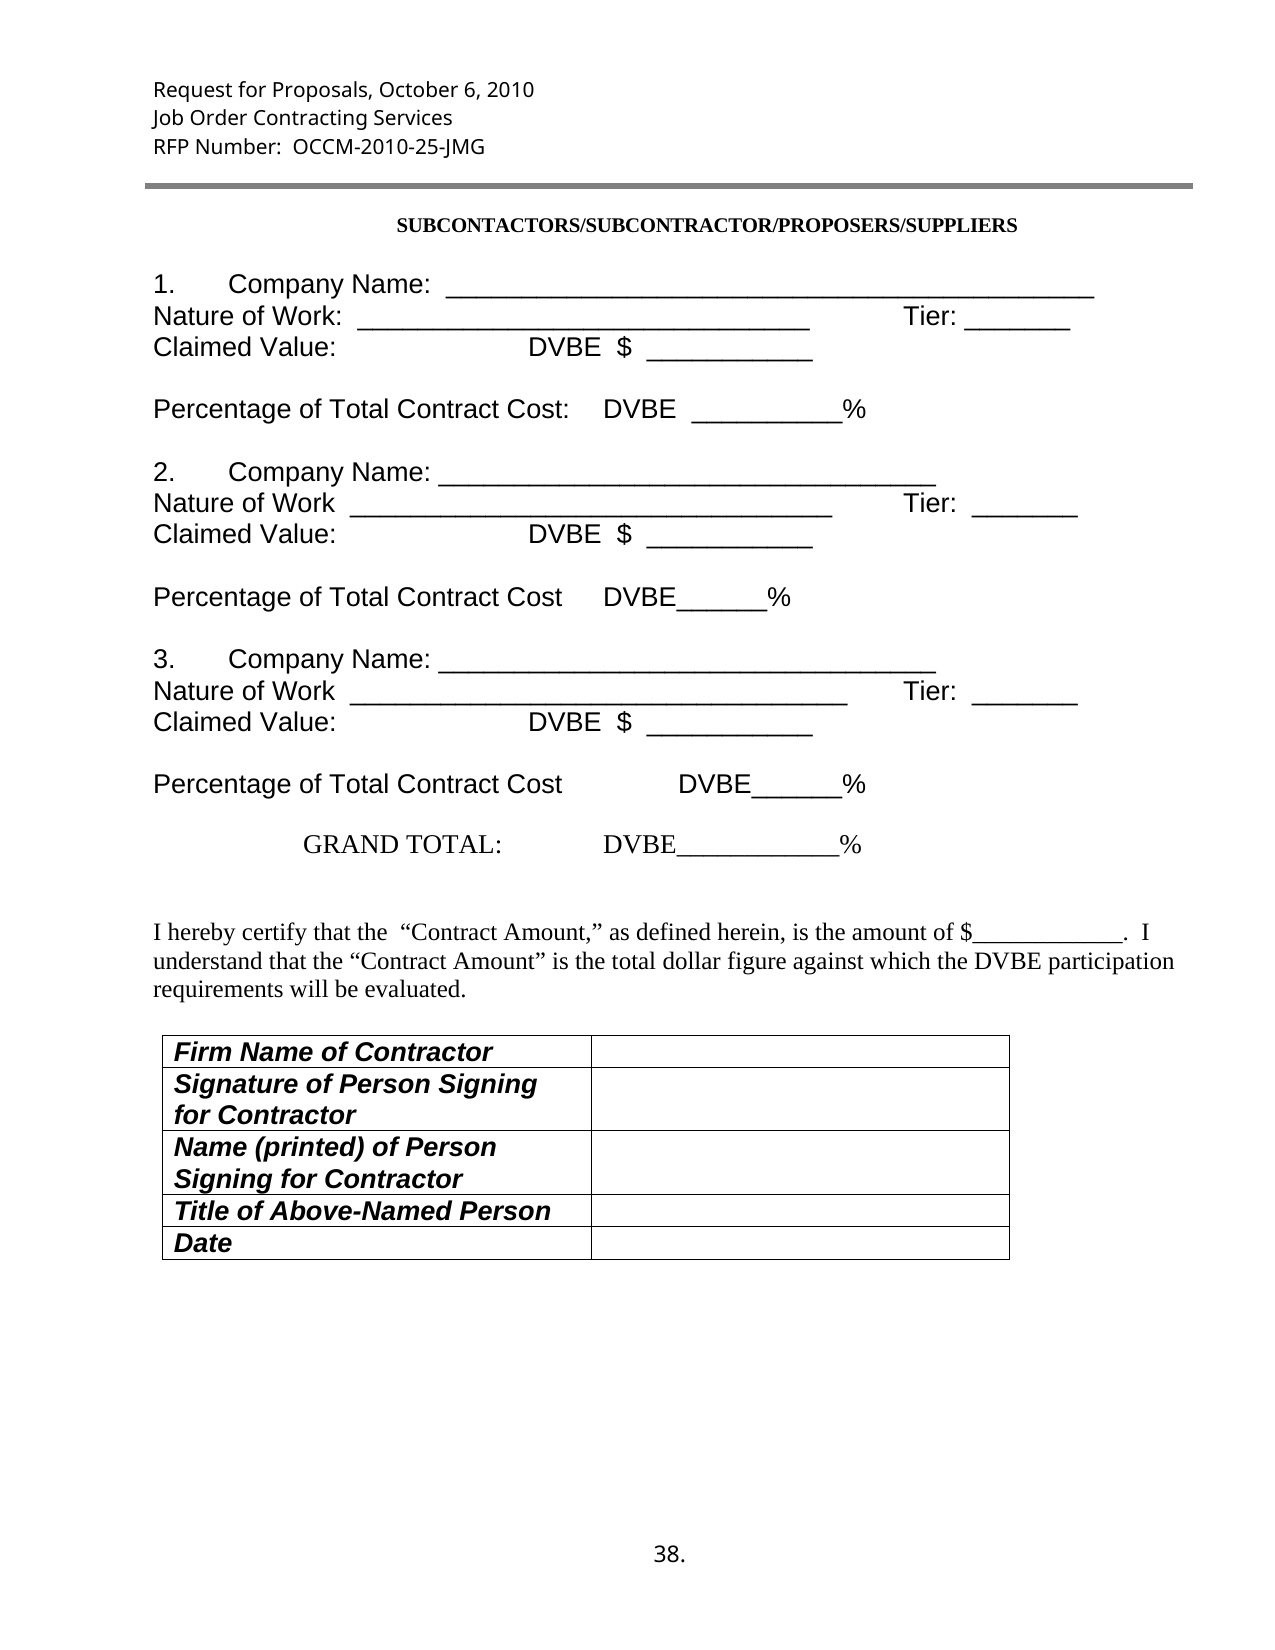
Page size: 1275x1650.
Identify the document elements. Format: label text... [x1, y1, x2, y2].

text Percentage of Total Contract Cost: DVBE __________% [153, 393, 1186, 425]
table_cell Title of Above-Named Person [163, 1195, 591, 1226]
table_cell [592, 1195, 1009, 1226]
subtitle SUBCONTACTORS/SUBCONTRACTOR/PROPOSERS/SUPPLIERS [228, 213, 1186, 237]
table_header Firm Name of Contractor [163, 1036, 591, 1067]
text Percentage of Total Contract Cost DVBE______% [153, 768, 1186, 800]
table_cell Signature of Person Signing for Contractor [163, 1068, 591, 1130]
text 1. Company Name: ___________________________________________ [153, 268, 1186, 300]
text Nature of Work: ______________________________ Tier: _______ [153, 300, 1186, 331]
table_cell [592, 1131, 1009, 1194]
table_cell Name (printed) of Person Signing for Contractor [163, 1131, 591, 1194]
table_header [592, 1036, 1009, 1067]
text Nature of Work ________________________________ Tier: _______ [153, 487, 1186, 518]
text 2. Company Name: _________________________________ [153, 456, 1186, 487]
text Claimed Value: DVBE $ ___________ [153, 518, 1186, 550]
text Percentage of Total Contract Cost DVBE______% [153, 581, 1186, 612]
text 3. Company Name: _________________________________ [153, 643, 1186, 675]
text I hereby certify that the “Contract Amount,” as defined herein, is the amount of $____________. I understand that the “Contract Amount” is the total dollar figure against which the DVBE participation requirements will be evaluated. [153, 917, 1186, 1003]
text Claimed Value: DVBE $ ___________ [153, 331, 1186, 362]
text GRAND TOTAL: DVBE____________% [228, 828, 1186, 859]
text Claimed Value: DVBE $ ___________ [153, 706, 1186, 737]
table_cell [592, 1227, 1009, 1258]
table_cell Date [163, 1227, 591, 1258]
text Nature of Work _________________________________ Tier: _______ [153, 675, 1186, 706]
table_cell [592, 1068, 1009, 1130]
